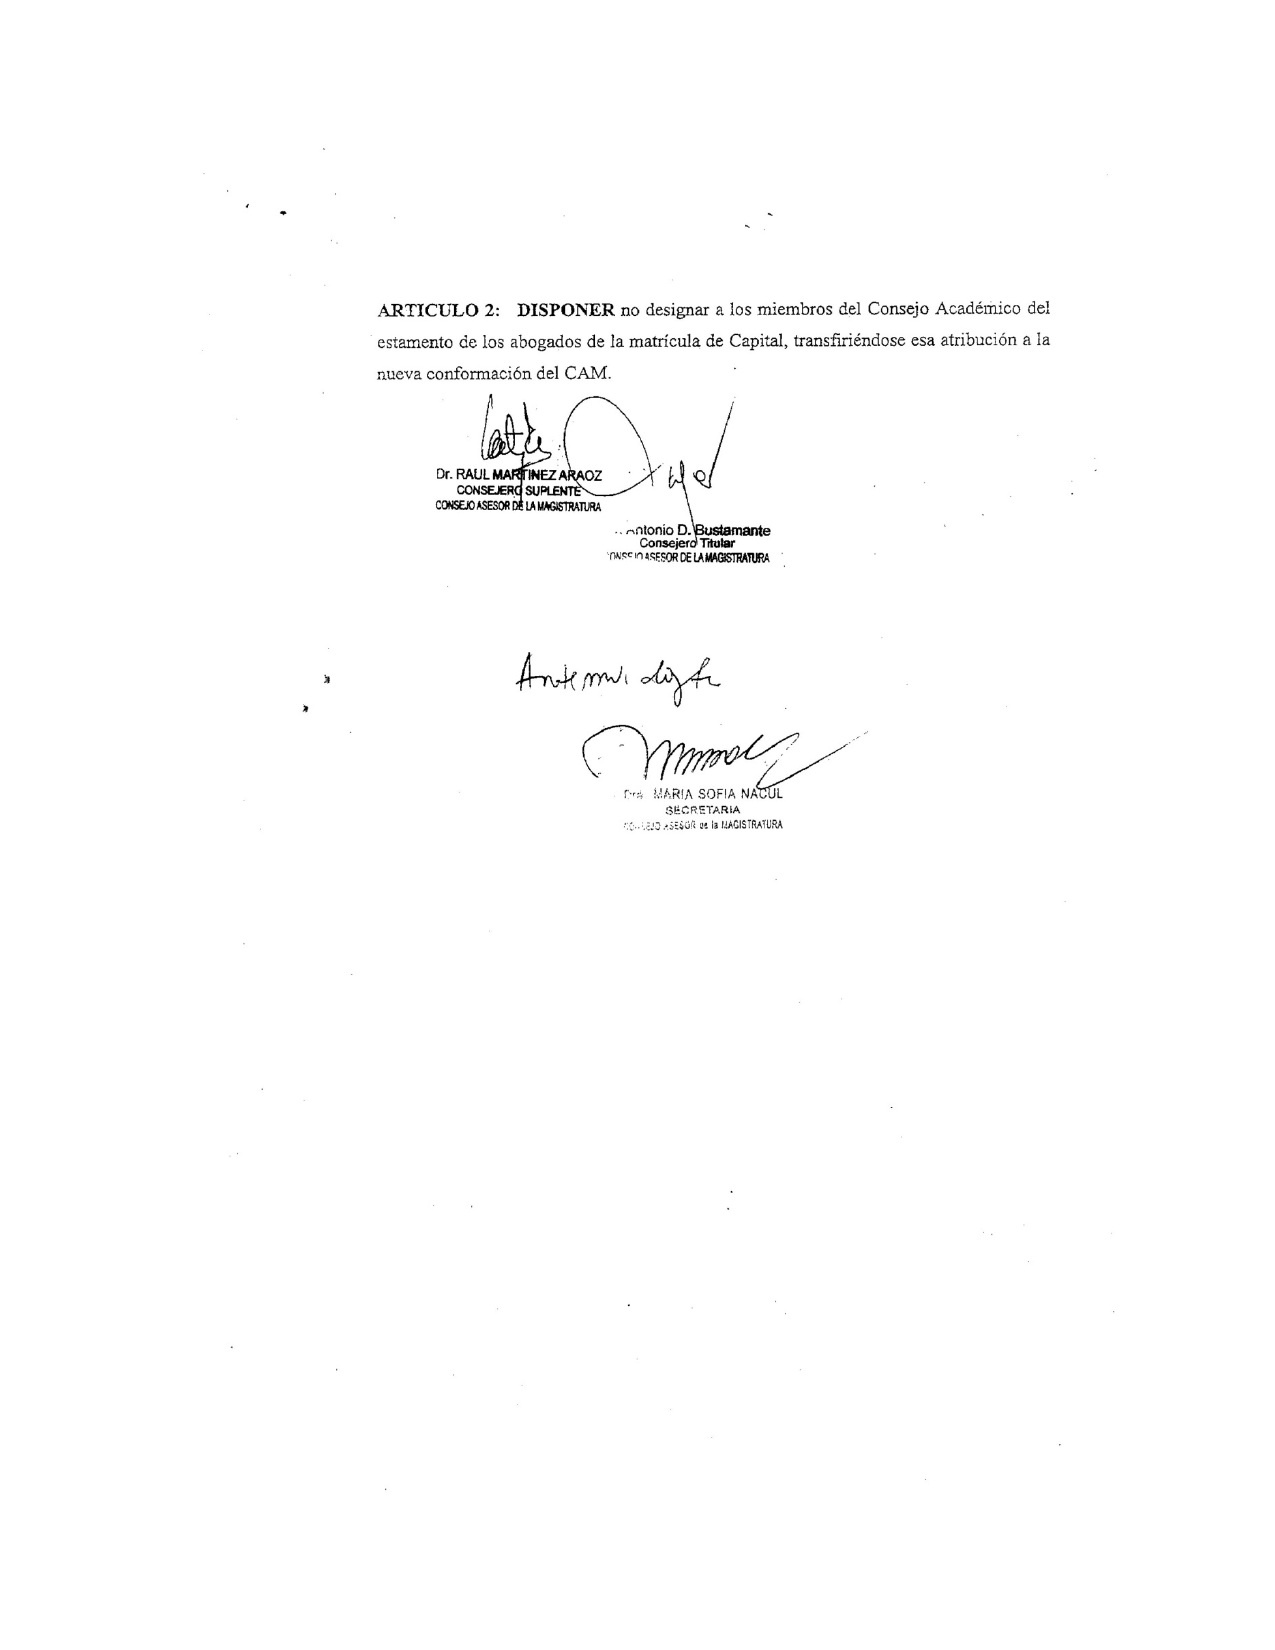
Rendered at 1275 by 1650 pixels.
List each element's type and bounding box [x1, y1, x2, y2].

picture [177, 147, 1116, 1503]
